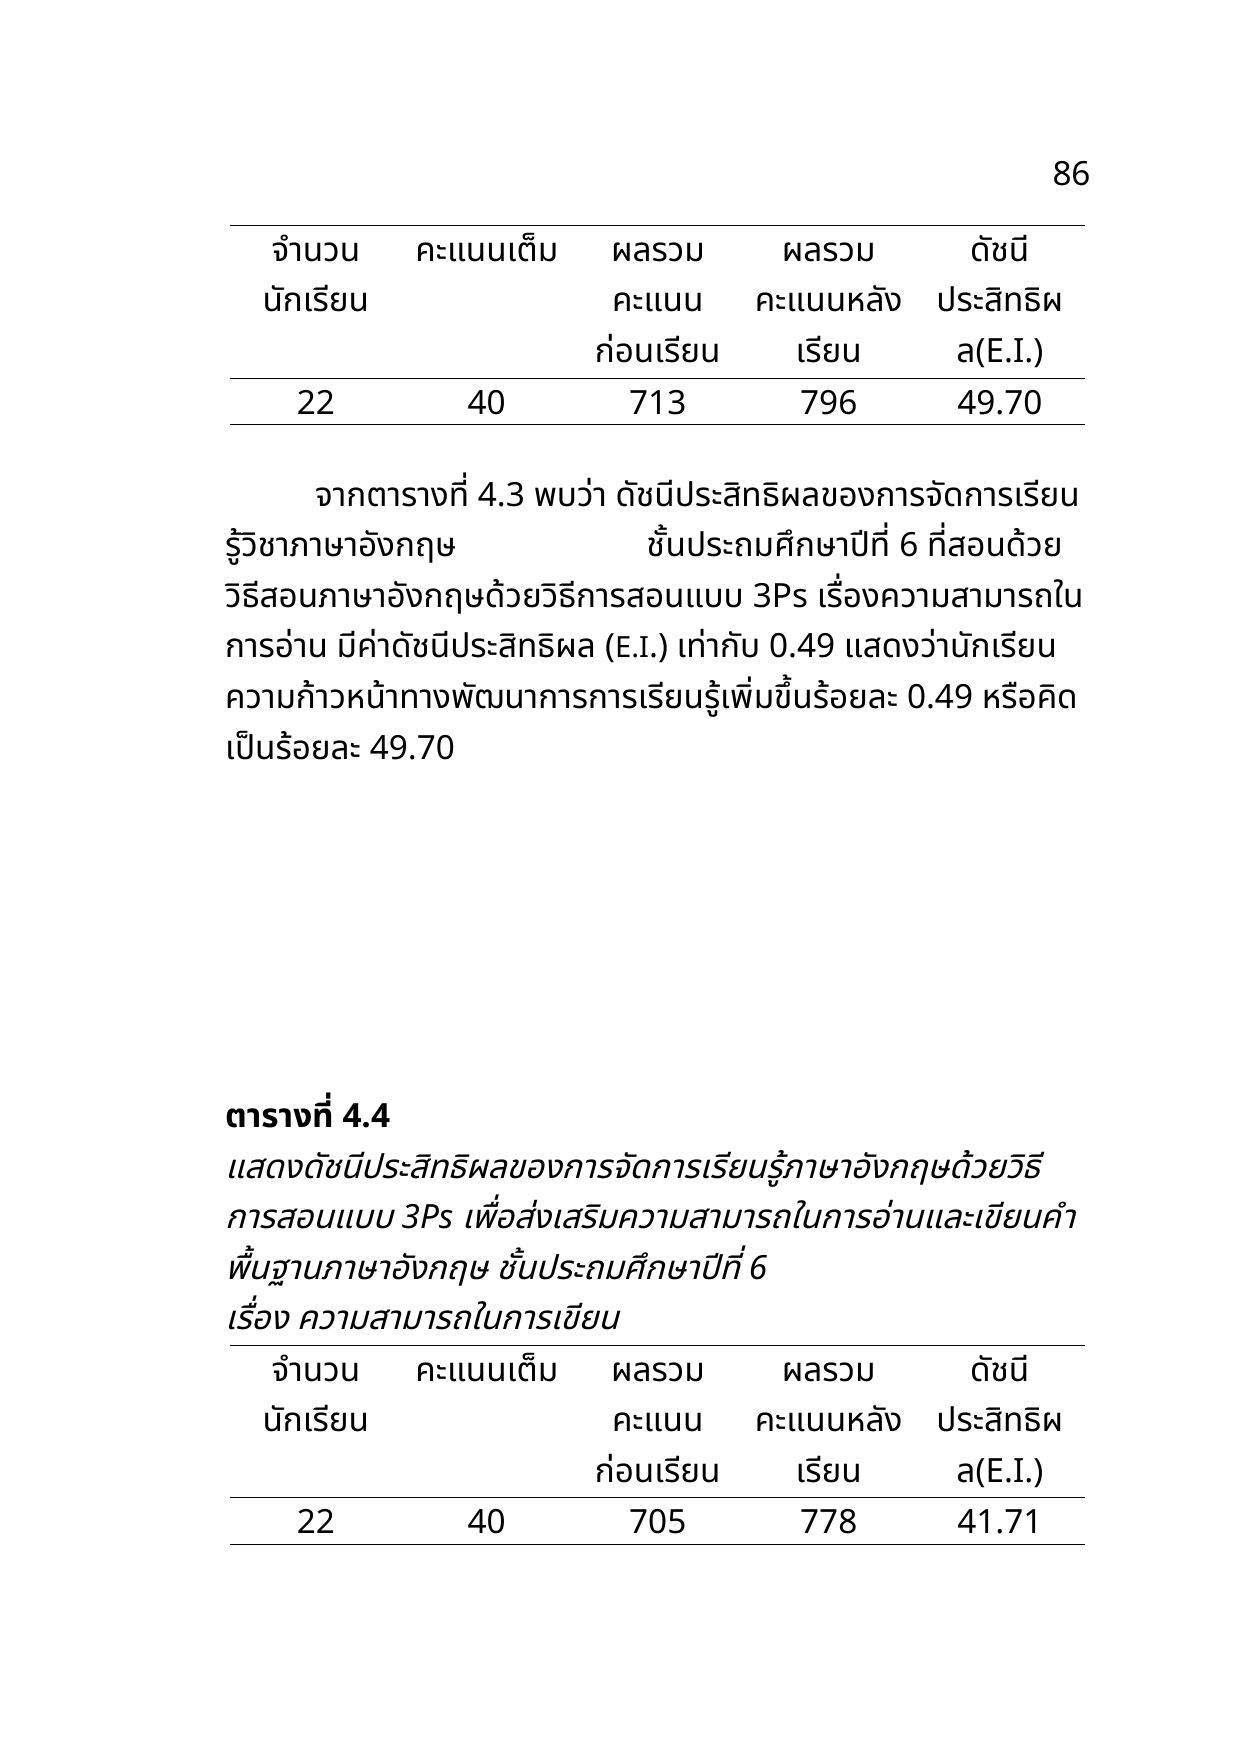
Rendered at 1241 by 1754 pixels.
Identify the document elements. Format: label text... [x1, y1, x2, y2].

table_cell 40 [401, 1498, 572, 1544]
table_header ผลรวมคะแนนหลังเรียน [743, 226, 914, 377]
table_header ดัชนีประสิทธิผล(E.I.) [914, 1346, 1085, 1497]
text จากตารางที่ 4.3 พบว่า ดัชนีประสิทธิผลของการจัดการเรียนรู้วิชาภาษาอังกฤษ ชั้นประถมศึกษาปีที่ 6 ที่สอนด้วยวิธีสอนภาษาอังกฤษด้วยวิธีการสอนแบบ 3Ps เรื่องความสามารถในการอ่าน มีค่าดัชนีประสิทธิผล (E.I.) เท่ากับ 0.49 แสดงว่านักเรียนความก้าวหน้าทางพัฒนาการการเรียนรู้เพิ่มขึ้นร้อยละ 0.49 หรือคิดเป็นร้อยละ 49.70 [225, 470, 1090, 774]
table_cell 713 [572, 379, 743, 424]
table_header จำนวนนักเรียน [230, 1346, 401, 1497]
table_cell 22 [230, 1498, 401, 1544]
table_cell 22 [230, 379, 401, 424]
table_header คะแนนเต็ม [401, 1346, 572, 1497]
table_cell 778 [743, 1498, 914, 1544]
table_header ผลรวมคะแนนก่อนเรียน [572, 1346, 743, 1497]
table_header คะแนนเต็ม [401, 226, 572, 377]
table_header ผลรวมคะแนนหลังเรียน [743, 1346, 914, 1497]
table_cell 705 [572, 1498, 743, 1544]
text เรื่อง ความสามารถในการเขียน [225, 1294, 1090, 1345]
text แสดงดัชนีประสิทธิผลของการจัดการเรียนรู้ภาษาอังกฤษด้วยวิธีการสอนแบบ 3Ps เพื่อส่งเสริมความสามารถในการอ่านและเขียนคำพื้นฐานภาษาอังกฤษ ชั้นประถมศึกษาปีที่ 6 [225, 1143, 1090, 1294]
table_header จำนวนนักเรียน [230, 226, 401, 377]
text ตารางที่ 4.4 [225, 1092, 1090, 1143]
table_header ดัชนีประสิทธิผล(E.I.) [914, 226, 1085, 377]
table_cell 49.70 [914, 379, 1085, 424]
table_cell 796 [743, 379, 914, 424]
table_header ผลรวมคะแนนก่อนเรียน [572, 226, 743, 377]
table_cell 40 [401, 379, 572, 424]
table_cell 41.71 [914, 1498, 1085, 1544]
